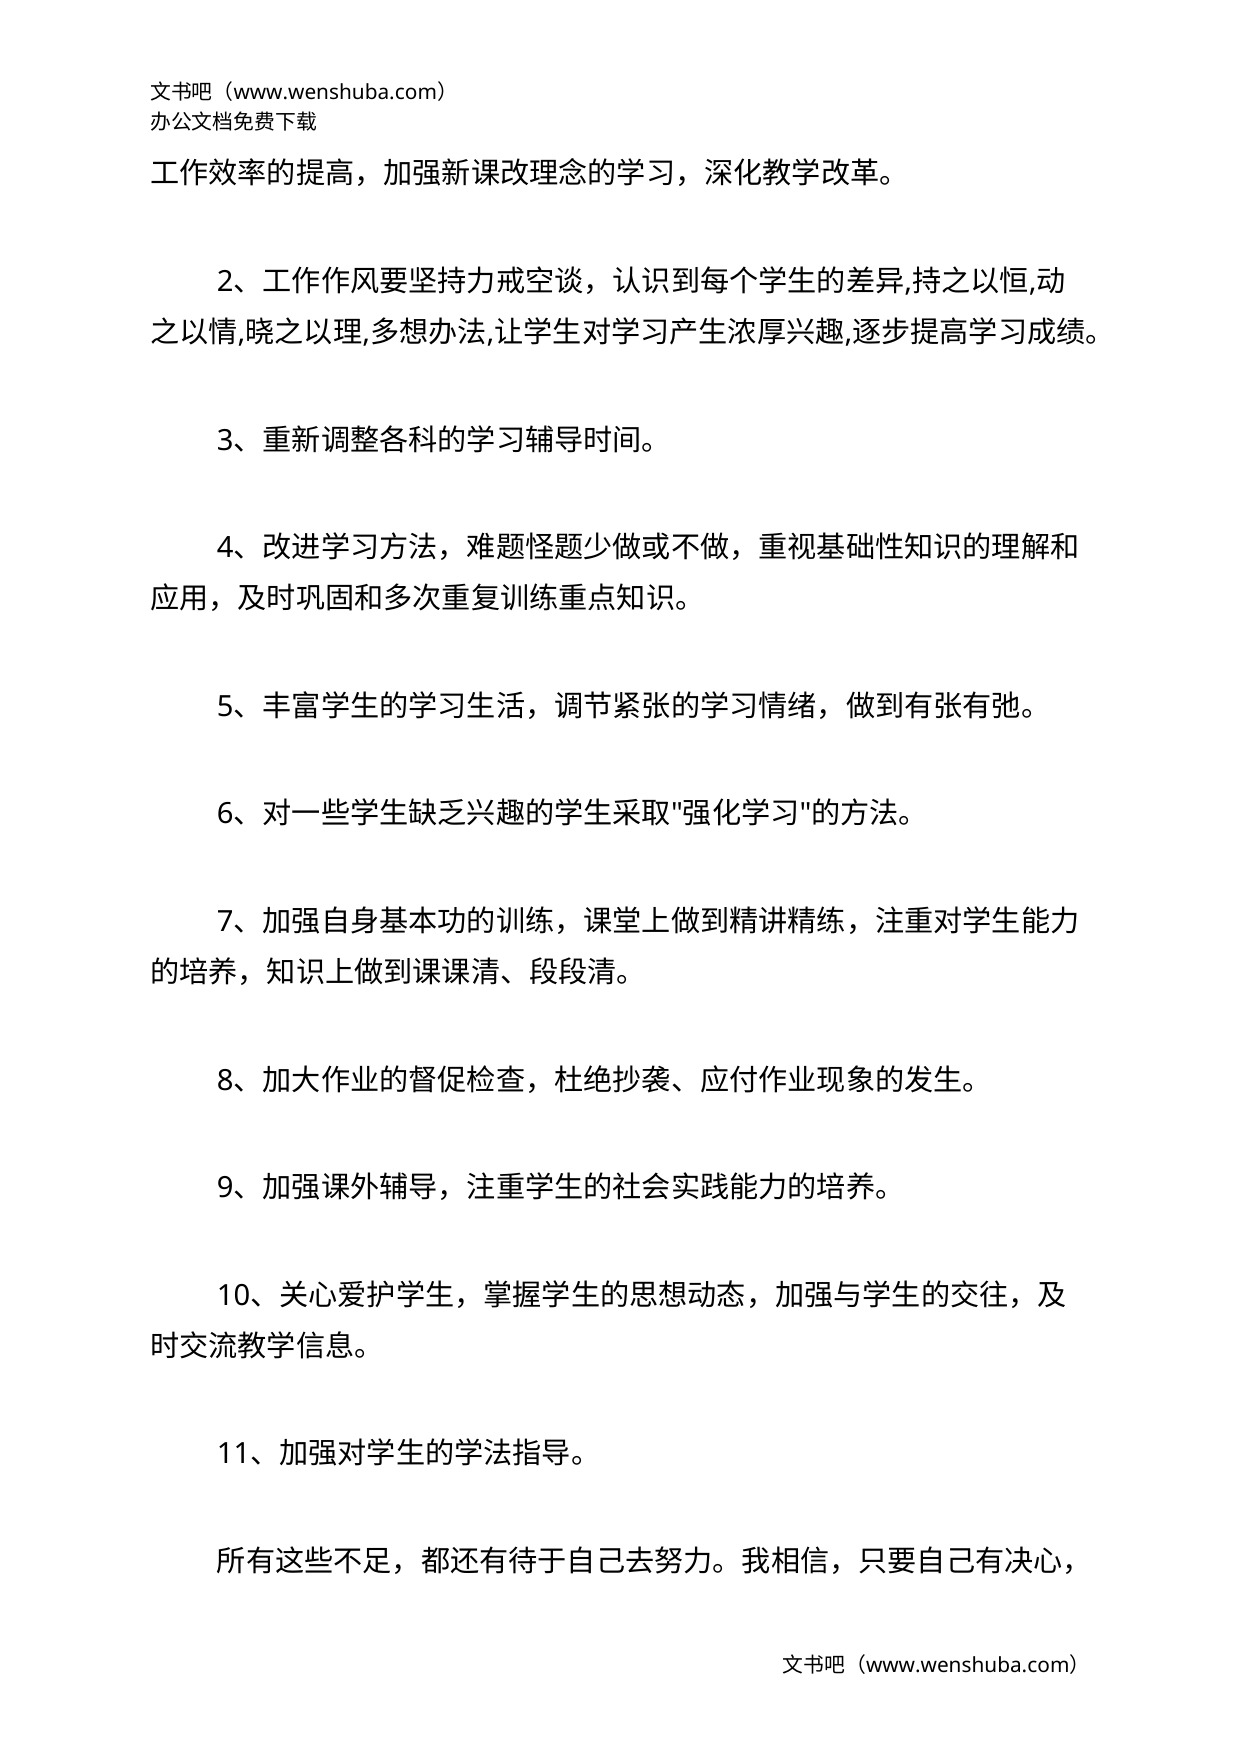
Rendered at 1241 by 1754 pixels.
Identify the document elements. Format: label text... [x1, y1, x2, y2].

text 8、加大作业的督促检查，杜绝抄袭、应付作业现象的发生。 [150, 1056, 1090, 1098]
text 6、对一些学生缺乏兴趣的学生采取"强化学习"的方法。 [150, 790, 1090, 832]
text 11、加强对学生的学法指导。 [150, 1430, 1090, 1472]
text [150, 1538, 1090, 1580]
text 4、改进学习方法，难题怪题少做或不做，重视基础性知识的理解和应用，及时巩固和多次重复训练重点知识。 [150, 524, 1090, 617]
text 5、丰富学生的学习生活，调节紧张的学习情绪，做到有张有弛。 [150, 682, 1090, 725]
text 3、重新调整各科的学习辅导时间。 [150, 416, 1090, 458]
text 9、加强课外辅导，注重学生的社会实践能力的培养。 [150, 1164, 1090, 1206]
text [150, 150, 1090, 192]
text 7、加强自身基本功的训练，课堂上做到精讲精练，注重对学生能力的培养，知识上做到课课清、段段清。 [150, 898, 1090, 991]
text 2、工作作风要坚持力戒空谈，认识到每个学生的差异,持之以恒,动之以情,晓之以理,多想办法,让学生对学习产生浓厚兴趣,逐步提高学习成绩。 [150, 258, 1090, 351]
text 10、关心爱护学生，掌握学生的思想动态，加强与学生的交往，及时交流教学信息。 [150, 1272, 1090, 1365]
